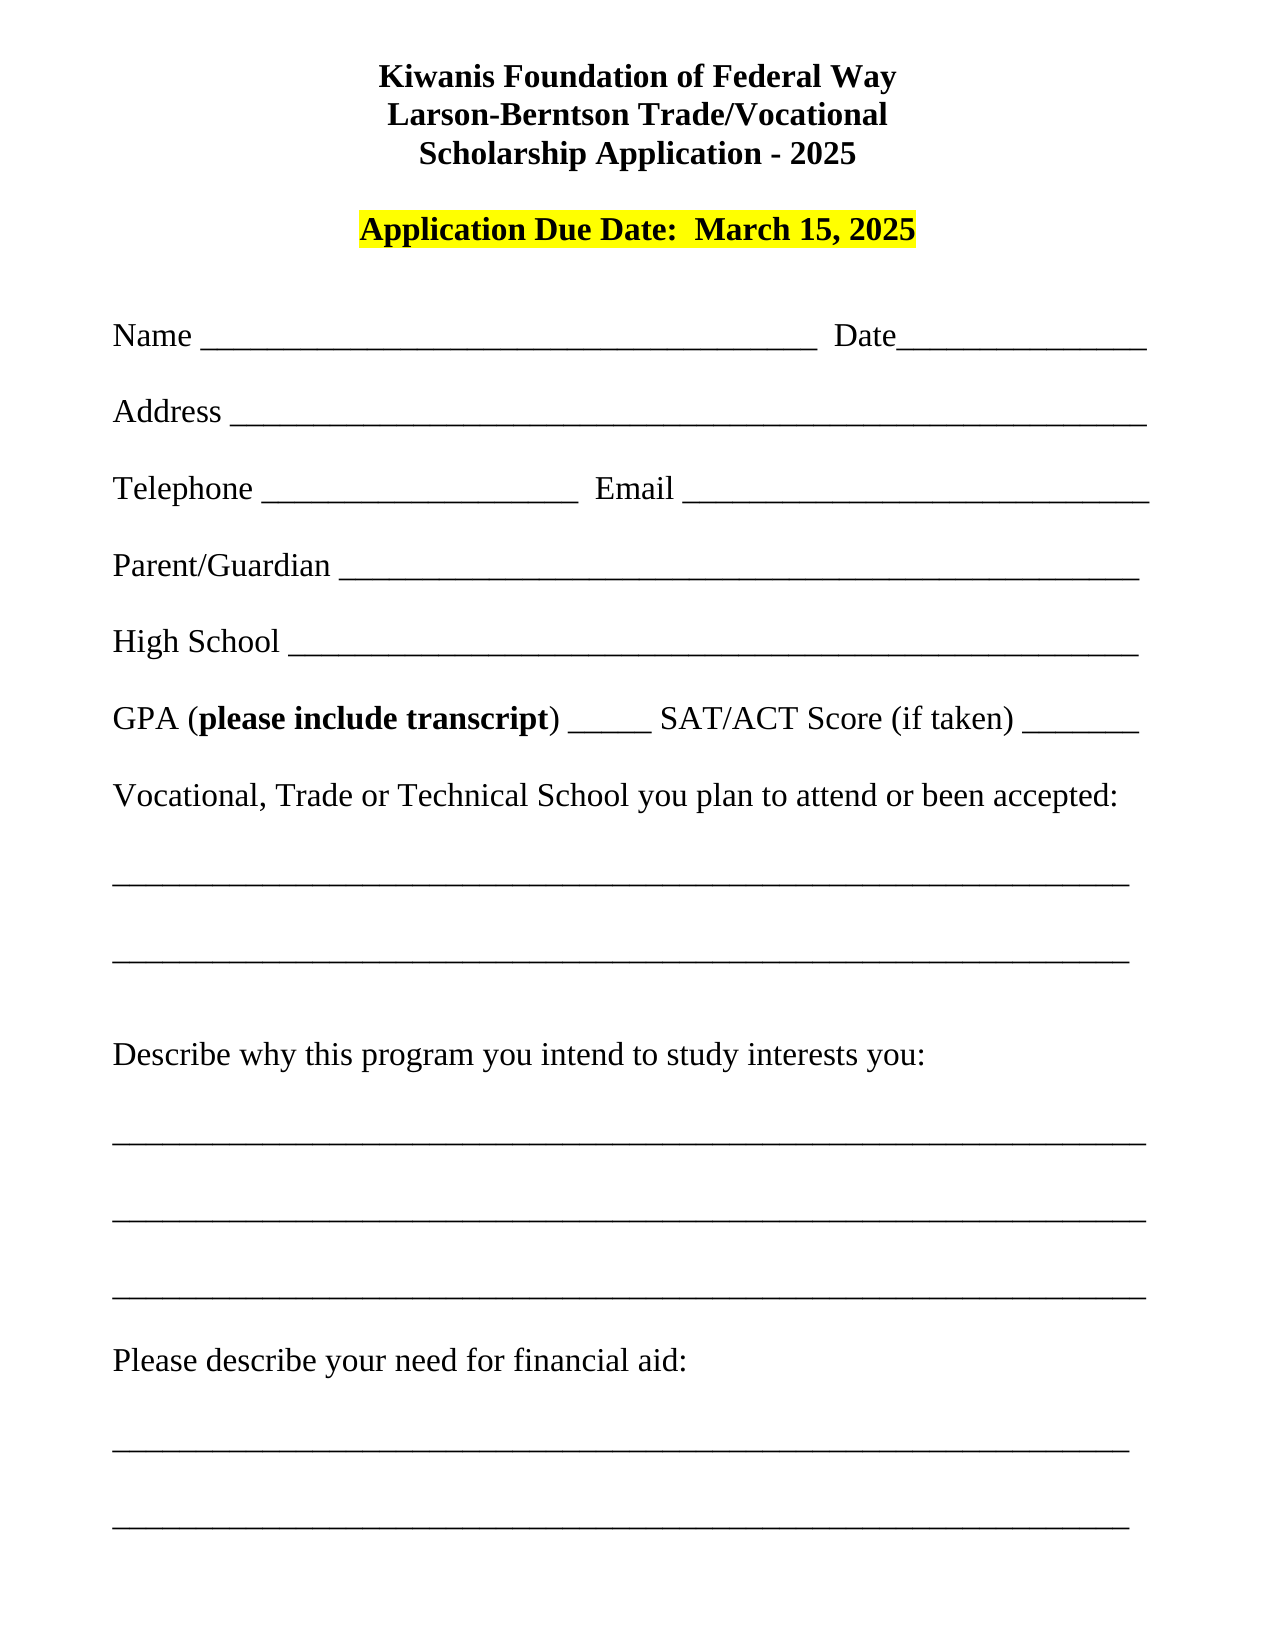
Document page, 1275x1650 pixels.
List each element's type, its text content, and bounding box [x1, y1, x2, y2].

text Describe why this program you intend to study interests you: [112, 1034, 1153, 1072]
text GPA (please include transcript) _____ SAT/ACT Score (if taken) _______ [112, 698, 1153, 737]
text Vocational, Trade or Technical School you plan to attend or been accepted: [112, 775, 1153, 813]
text ______________________________________________________________ [112, 1187, 1153, 1225]
text _____________________________________________________________ [112, 852, 1153, 890]
text Address _______________________________________________________ [112, 392, 1153, 430]
text ______________________________________________________________ [112, 1110, 1153, 1149]
text _____________________________________________________________ [112, 1494, 1153, 1532]
text Parent/Guardian ________________________________________________ [112, 545, 1153, 583]
text _____________________________________________________________ [112, 1417, 1153, 1455]
text Please describe your need for financial aid: [112, 1340, 1153, 1379]
text Name _____________________________________ Date_______________ [112, 315, 1153, 353]
text _____________________________________________________________ [112, 928, 1153, 967]
text ______________________________________________________________ [112, 1264, 1153, 1302]
text Telephone ___________________ Email ____________________________ [112, 468, 1153, 507]
text High School ___________________________________________________ [112, 622, 1153, 660]
